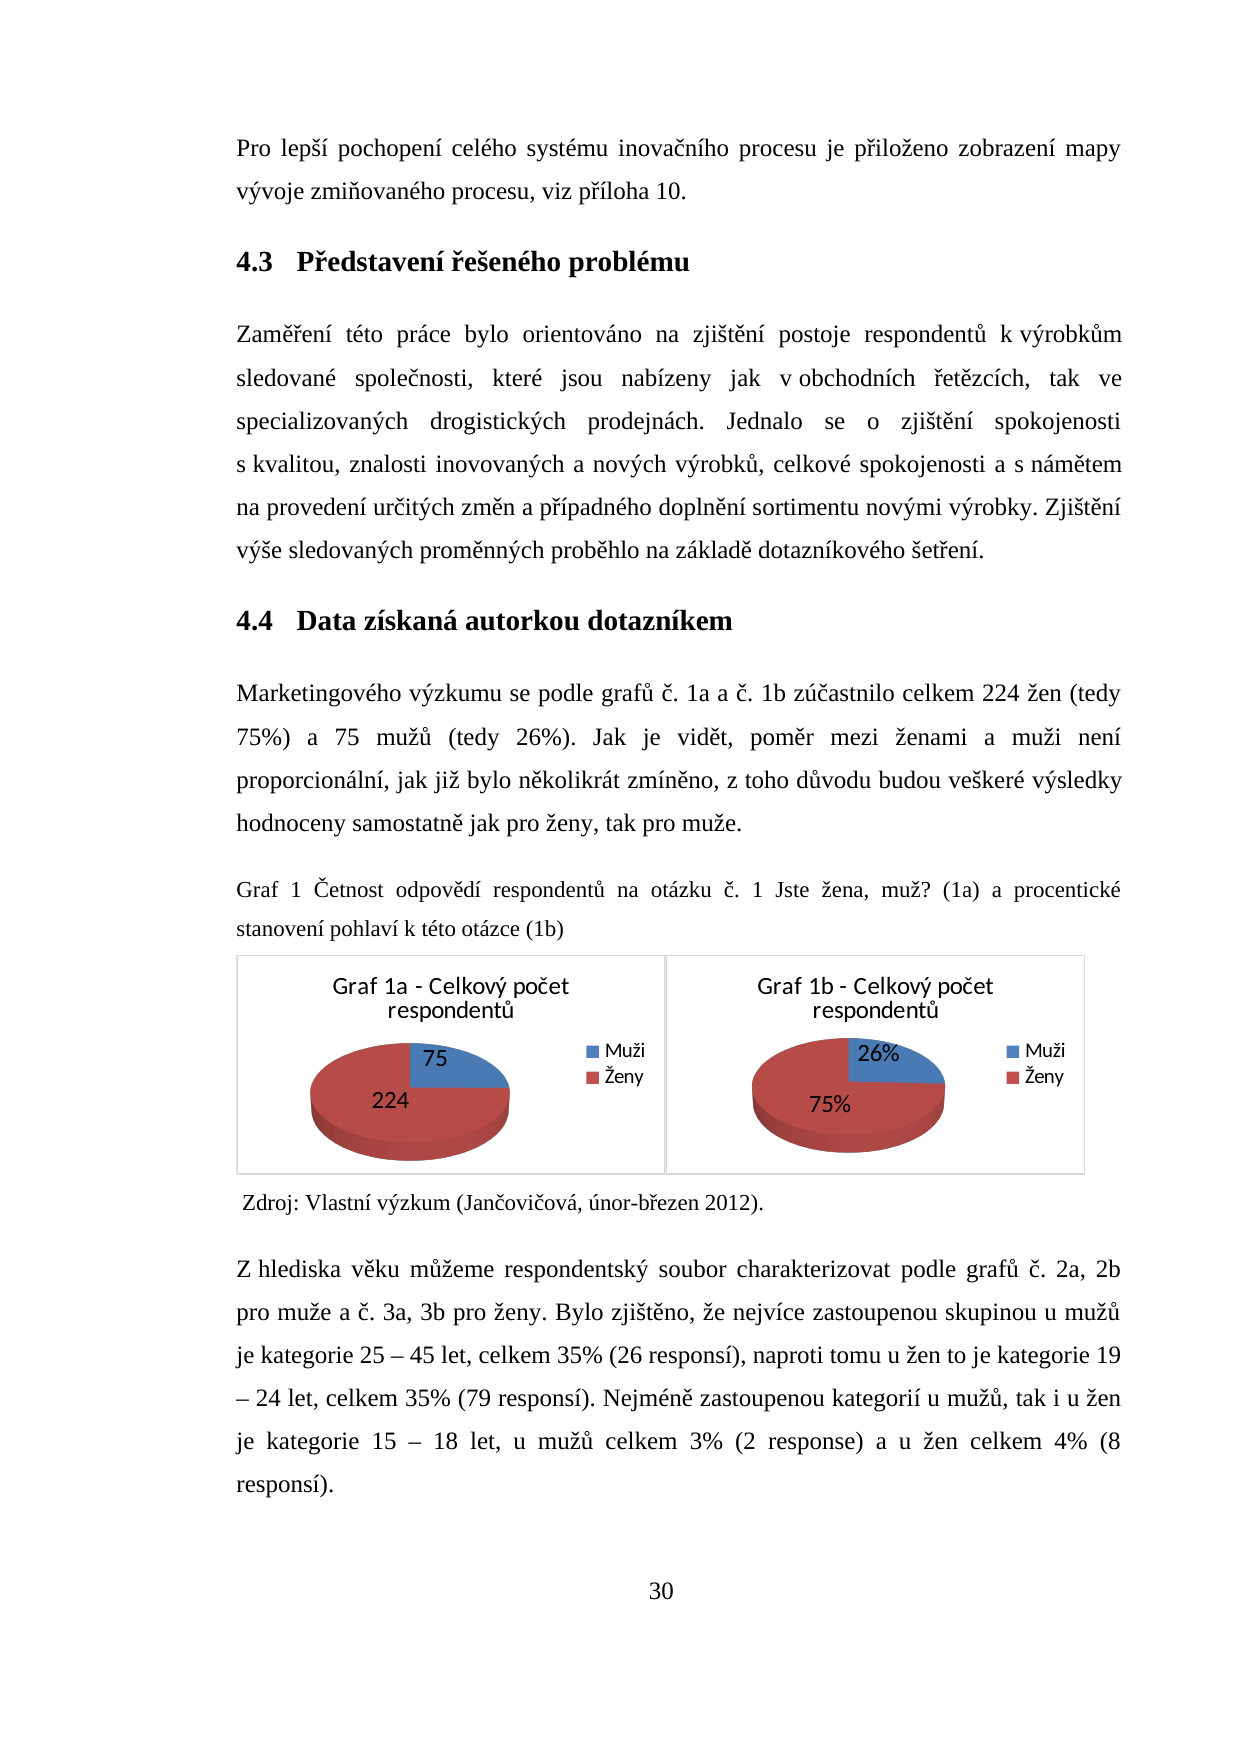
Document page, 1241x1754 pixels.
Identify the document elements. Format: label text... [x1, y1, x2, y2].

subtitle Představení řešeného problému [236, 244, 1122, 278]
text Zaměření této práce bylo orientováno na zjištění postoje respondentů k výrobkům sledované společnosti, které jsou nabízeny jak v obchodních řetězcích, tak ve specializovaných drogistických prodejnách. Jednalo se o zjištění spokojenosti s kvalitou, znalosti inovovaných a nových výrobků, celkové spokojenosti a s námětem na provedení určitých změn a případného doplnění sortimentu novými výrobky. Zjištění výše sledovaných proměnných proběhlo na základě dotazníkového šetření. [236, 319, 1122, 564]
subtitle Data získaná autorkou dotazníkem [236, 603, 1122, 637]
text Graf 1 Četnost odpovědí respondentů na otázku č. 1 Jste žena, muž? (1a) a procentické stanovení pohlaví k této otázce (1b) [236, 876, 1122, 942]
text Z hlediska věku můžeme respondentský soubor charakterizovat podle grafů č. 2a, 2b pro muže a č. 3a, 3b pro ženy. Bylo zjištěno, že nejvíce zastoupenou skupinou u mužů je kategorie 25 – 45 let, celkem 35% (26 responsí), naproti tomu u žen to je kategorie 19 – 24 let, celkem 35% (79 responsí). Nejméně zastoupenou kategorií u mužů, tak i u žen je kategorie 15 – 18 let, u mužů celkem 3% (2 response) a u žen celkem 4% (8 responsí). [236, 1254, 1122, 1498]
text Marketingového výzkumu se podle grafů č. 1a a č. 1b zúčastnilo celkem 224 žen (tedy 75%) a 75 mužů (tedy 26%). Jak je vidět, poměr mezi ženami a muži není proporcionální, jak již bylo několikrát zmíněno, z toho důvodu budou veškeré výsledky hodnoceny samostatně jak pro ženy, tak pro muže. [236, 678, 1122, 837]
text Zdroj: Vlastní výzkum (Jančovičová, únor-březen 2012). [236, 1189, 1122, 1216]
text Pro lepší pochopení celého systému inovačního procesu je přiloženo zobrazení mapy vývoje zmiňovaného procesu, viz příloha 10. [236, 133, 1122, 205]
